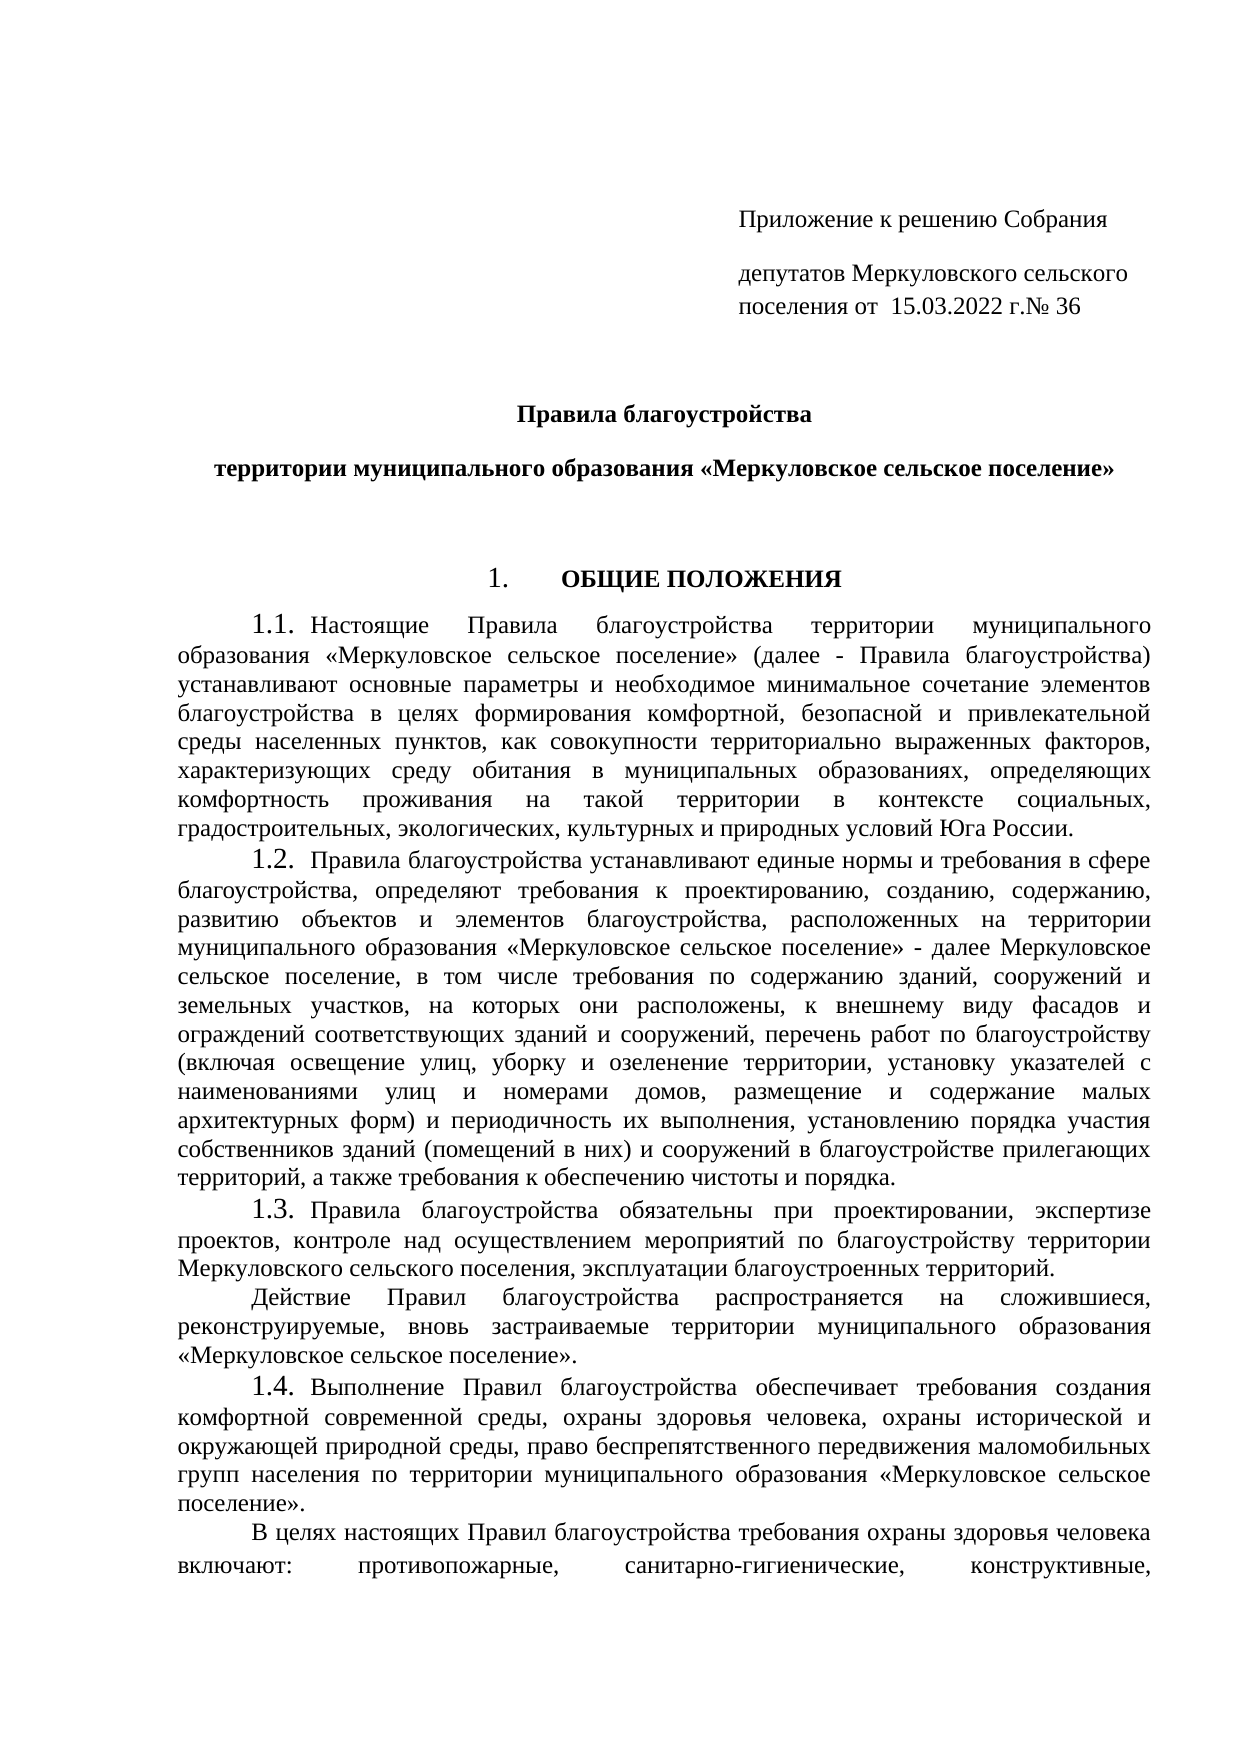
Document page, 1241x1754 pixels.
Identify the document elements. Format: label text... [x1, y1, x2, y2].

text депутатов Меркуловского сельского поселения от 15.03.2022 г.№ 36 [738, 258, 1152, 320]
list Выполнение Правил благоустройства обеспечивает требования создания комфортной современной среды, охраны здоровья человека, охраны исторической и окружающей природной среды, право беспрепятственного передвижения маломобильных групп населения по территории муниципального образования «Меркуловское сельское поселение». [177, 1368, 1152, 1517]
list Настоящие Правила благоустройства территории муниципального образования «Меркуловское сельское поселение» (далее - Правила благоустройства) устанавливают основные параметры и необходимое минимальное сочетание элементов благоустройства в целях формирования комфортной, безопасной и привлекательной среды населенных пунктов, как совокупности территориально выраженных факторов, характеризующих среду обитания в муниципальных образованиях, определяющих комфортность проживания на такой территории в контексте социальных, градостроительных, экологических, культурных и природных условий Юга России. [177, 607, 1152, 841]
list Правила благоустройства обязательны при проектировании, экспертизе проектов, контроле над осуществлением мероприятий по благоустройству территории Меркуловского сельского поселения, эксплуатации благоустроенных территорий. [177, 1191, 1152, 1282]
text Действие Правил благоустройства распространяется на сложившиеся, реконструируемые, вновь застраиваемые территории муниципального образования «Меркуловское сельское поселение». [177, 1282, 1152, 1368]
text Приложение к решению Собрания [738, 204, 1152, 233]
list Правила благоустройства устанавливают единые нормы и требования в сфере благоустройства, определяют требования к проектированию, созданию, содержанию, развитию объектов и элементов благоустройства, расположенных на территории муниципального образования «Меркуловское сельское поселение» - далее Меркуловское сельское поселение, в том числе требования по содержанию зданий, сооружений и земельных участков, на которых они расположены, к внешнему виду фасадов и ограждений соответствующих зданий и сооружений, перечень работ по благоустройству (включая освещение улиц, уборку и озеленение территории, установку указателей с наименованиями улиц и номерами домов, размещение и содержание малых архитектурных форм) и периодичность их выполнения, установлению порядка участия собственников зданий (помещений в них) и сооружений в благоустройстве прилегающих территорий, а также требования к обеспечению чистоты и порядка. [177, 841, 1152, 1191]
text Правила благоустройства [177, 399, 1152, 428]
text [177, 1517, 1152, 1579]
list ОБЩИЕ ПОЛОЖЕНИЯ [177, 561, 1152, 594]
text территории муниципального образования «Меркуловское сельское поселение» [177, 453, 1152, 482]
